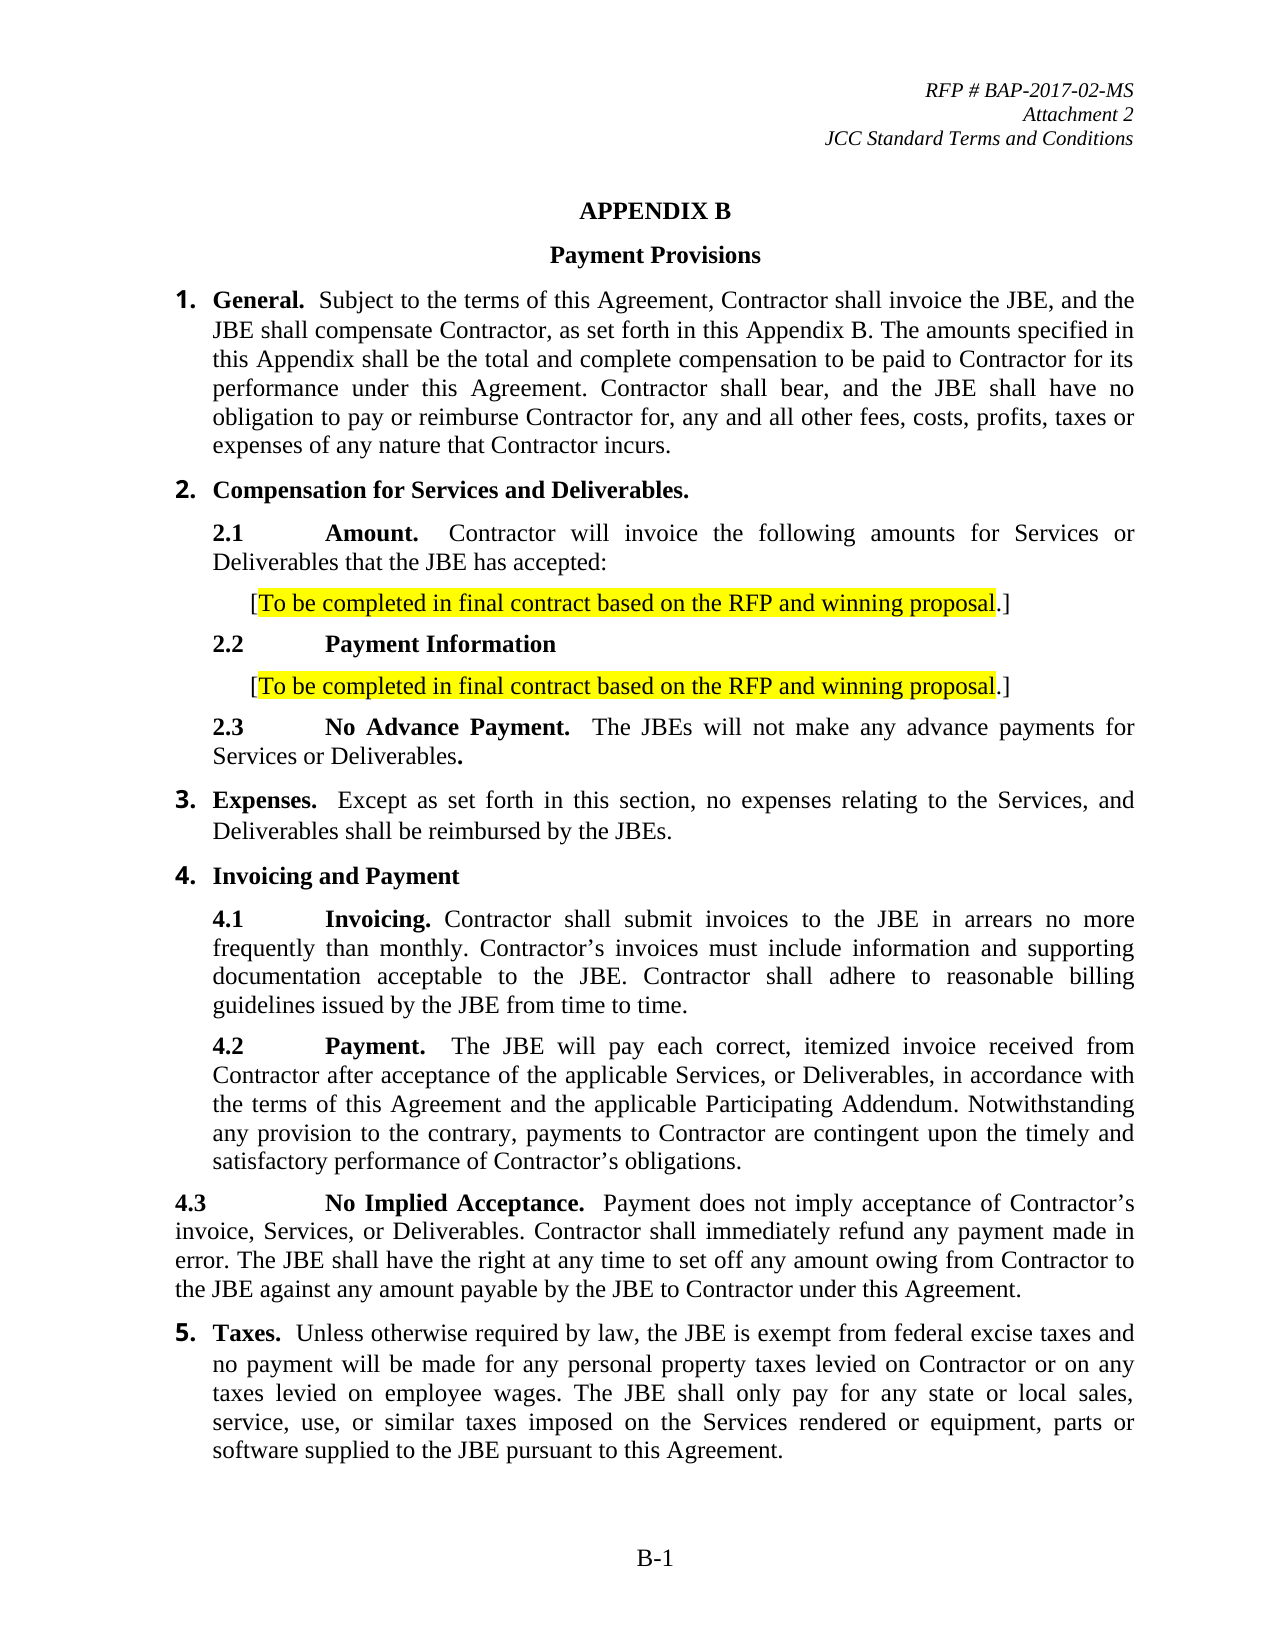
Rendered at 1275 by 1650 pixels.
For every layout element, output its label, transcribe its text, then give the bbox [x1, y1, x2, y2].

text 4.2 Payment. The JBE will pay each correct, itemized invoice received from Contractor after acceptance of the applicable Services, or Deliverables, in accordance with the terms of this Agreement and the applicable Participating Addendum. Notwithstanding any provision to the contrary, payments to Contractor are contingent upon the timely and satisfactory performance of Contractor’s obligations. [212, 1031, 1135, 1175]
text 4.1 Invoicing. Contractor shall submit invoices to the JBE in arrears no more frequently than monthly. Contractor’s invoices must include information and supporting documentation acceptable to the JBE. Contractor shall adhere to reasonable billing guidelines issued by the JBE from time to time. [212, 904, 1135, 1019]
title APPENDIX B [175, 194, 1135, 225]
list Compensation for Services and Deliverables. [175, 472, 1135, 506]
text 2.3 No Advance Payment. The JBEs will not make any advance payments for Services or Deliverables. [212, 712, 1135, 769]
text 2.1 Amount. Contractor will invoice the following amounts for Services or Deliverables that the JBE has accepted: [212, 518, 1135, 576]
title Payment Provisions [175, 238, 1135, 269]
list Taxes. Unless otherwise required by law, the JBE is exempt from federal excise taxes and no payment will be made for any personal property taxes levied on Contractor or on any taxes levied on employee wages. The JBE shall only pay for any state or local sales, service, use, or similar taxes imposed on the Services rendered or equipment, parts or software supplied to the JBE pursuant to this Agreement. [175, 1315, 1135, 1464]
text 2.2 Payment Information [212, 629, 1135, 658]
text 4.3 No Implied Acceptance. Payment does not imply acceptance of Contractor’s invoice, Services, or Deliverables. Contractor shall immediately refund any payment made in error. The JBE shall have the right at any time to set off any amount owing from Contractor to the JBE against any amount payable by the JBE to Contractor under this Agreement. [175, 1188, 1135, 1303]
list General. Subject to the terms of this Agreement, Contractor shall invoice the JBE, and the JBE shall compensate Contractor, as set forth in this Appendix B. The amounts specified in this Appendix shall be the total and complete compensation to be paid to Contractor for its performance under this Agreement. Contractor shall bear, and the JBE shall have no obligation to pay or reimburse Contractor for, any and all other fees, costs, profits, taxes or expenses of any nature that Contractor incurs. [175, 281, 1135, 459]
list Expenses. Except as set forth in this section, no expenses relating to the Services, and Deliverables shall be reimbursed by the JBEs. [175, 782, 1135, 845]
list Invoicing and Payment [175, 857, 1135, 891]
